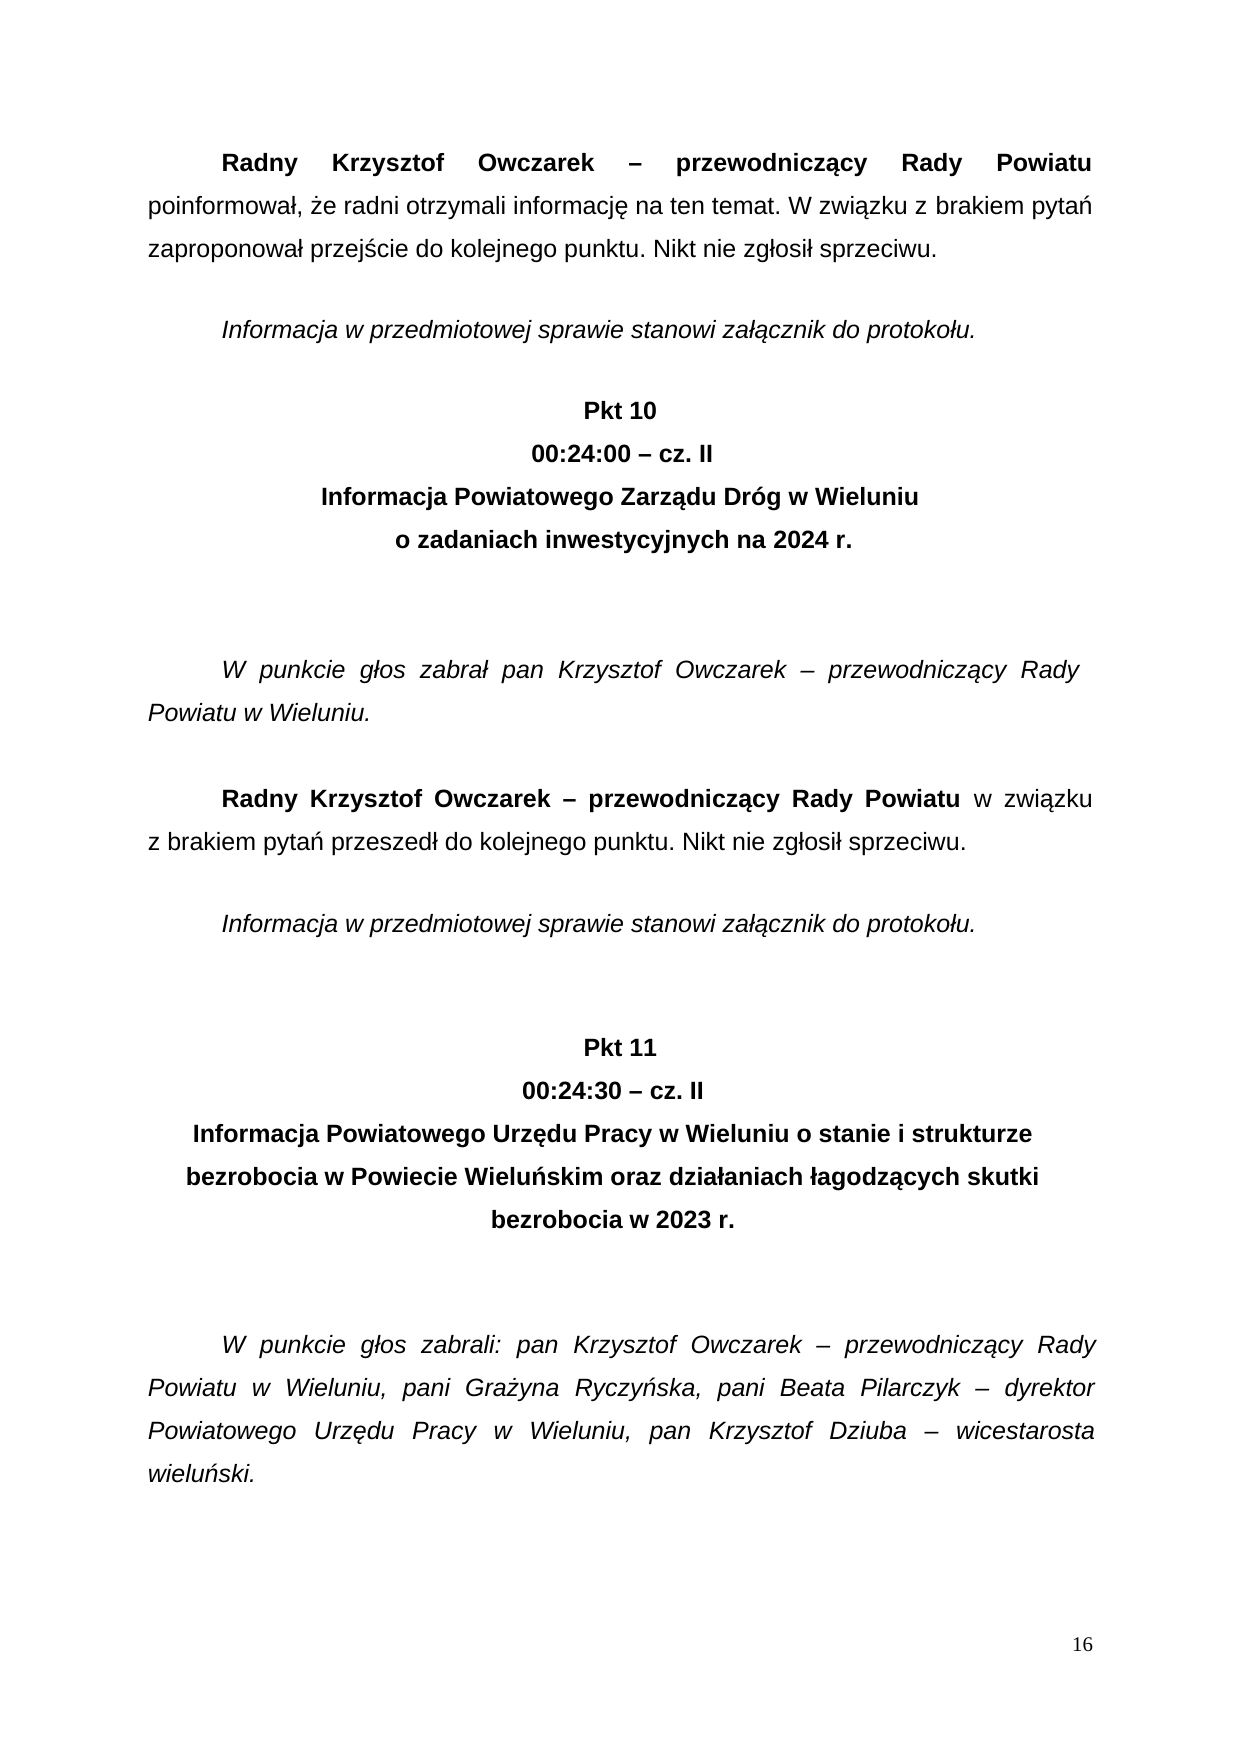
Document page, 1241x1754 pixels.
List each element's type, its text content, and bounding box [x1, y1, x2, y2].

text Informacja w przedmiotowej sprawie stanowi załącznik do protokołu. [148, 909, 1093, 938]
text W punkcie głos zabrali: pan Krzysztof Owczarek – przewodniczący Rady Powiatu w Wieluniu, pani Grażyna Ryczyńska, pani Beata Pilarczyk – dyrektor Powiatowego Urzędu Pracy w Wieluniu, pan Krzysztof Dziuba – wicestarosta wieluński. [148, 1330, 1096, 1488]
text Radny Krzysztof Owczarek – przewodniczący Rady Powiatu w związku z brakiem pytań przeszedł do kolejnego punktu. Nikt nie zgłosił sprzeciwu. [148, 784, 1093, 856]
text Pkt 10 [148, 396, 1093, 425]
text Pkt 11 [148, 1033, 1093, 1061]
text Informacja Powiatowego Zarządu Dróg w Wieluniu [148, 482, 1093, 511]
text Informacja w przedmiotowej sprawie stanowi załącznik do protokołu. [148, 315, 1093, 344]
text Informacja Powiatowego Urzędu Pracy w Wieluniu o stanie i strukturze bezrobocia w Powiecie Wieluńskim oraz działaniach łagodzących skutki bezrobocia w 2023 r. [148, 1119, 1078, 1234]
text Radny Krzysztof Owczarek – przewodniczący Rady Powiatu poinformował, że radni otrzymali informację na ten temat. W związku z brakiem pytań zaproponował przejście do kolejnego punktu. Nikt nie zgłosił sprzeciwu. [148, 148, 1093, 263]
text W punkcie głos zabrał pan Krzysztof Owczarek – przewodniczący Rady Powiatu w Wieluniu. [148, 655, 1080, 727]
text 00:24:30 – cz. II [148, 1076, 1078, 1104]
text o zadaniach inwestycyjnych na 2024 r. [148, 525, 1093, 554]
text 00:24:00 – cz. II [148, 439, 1096, 468]
